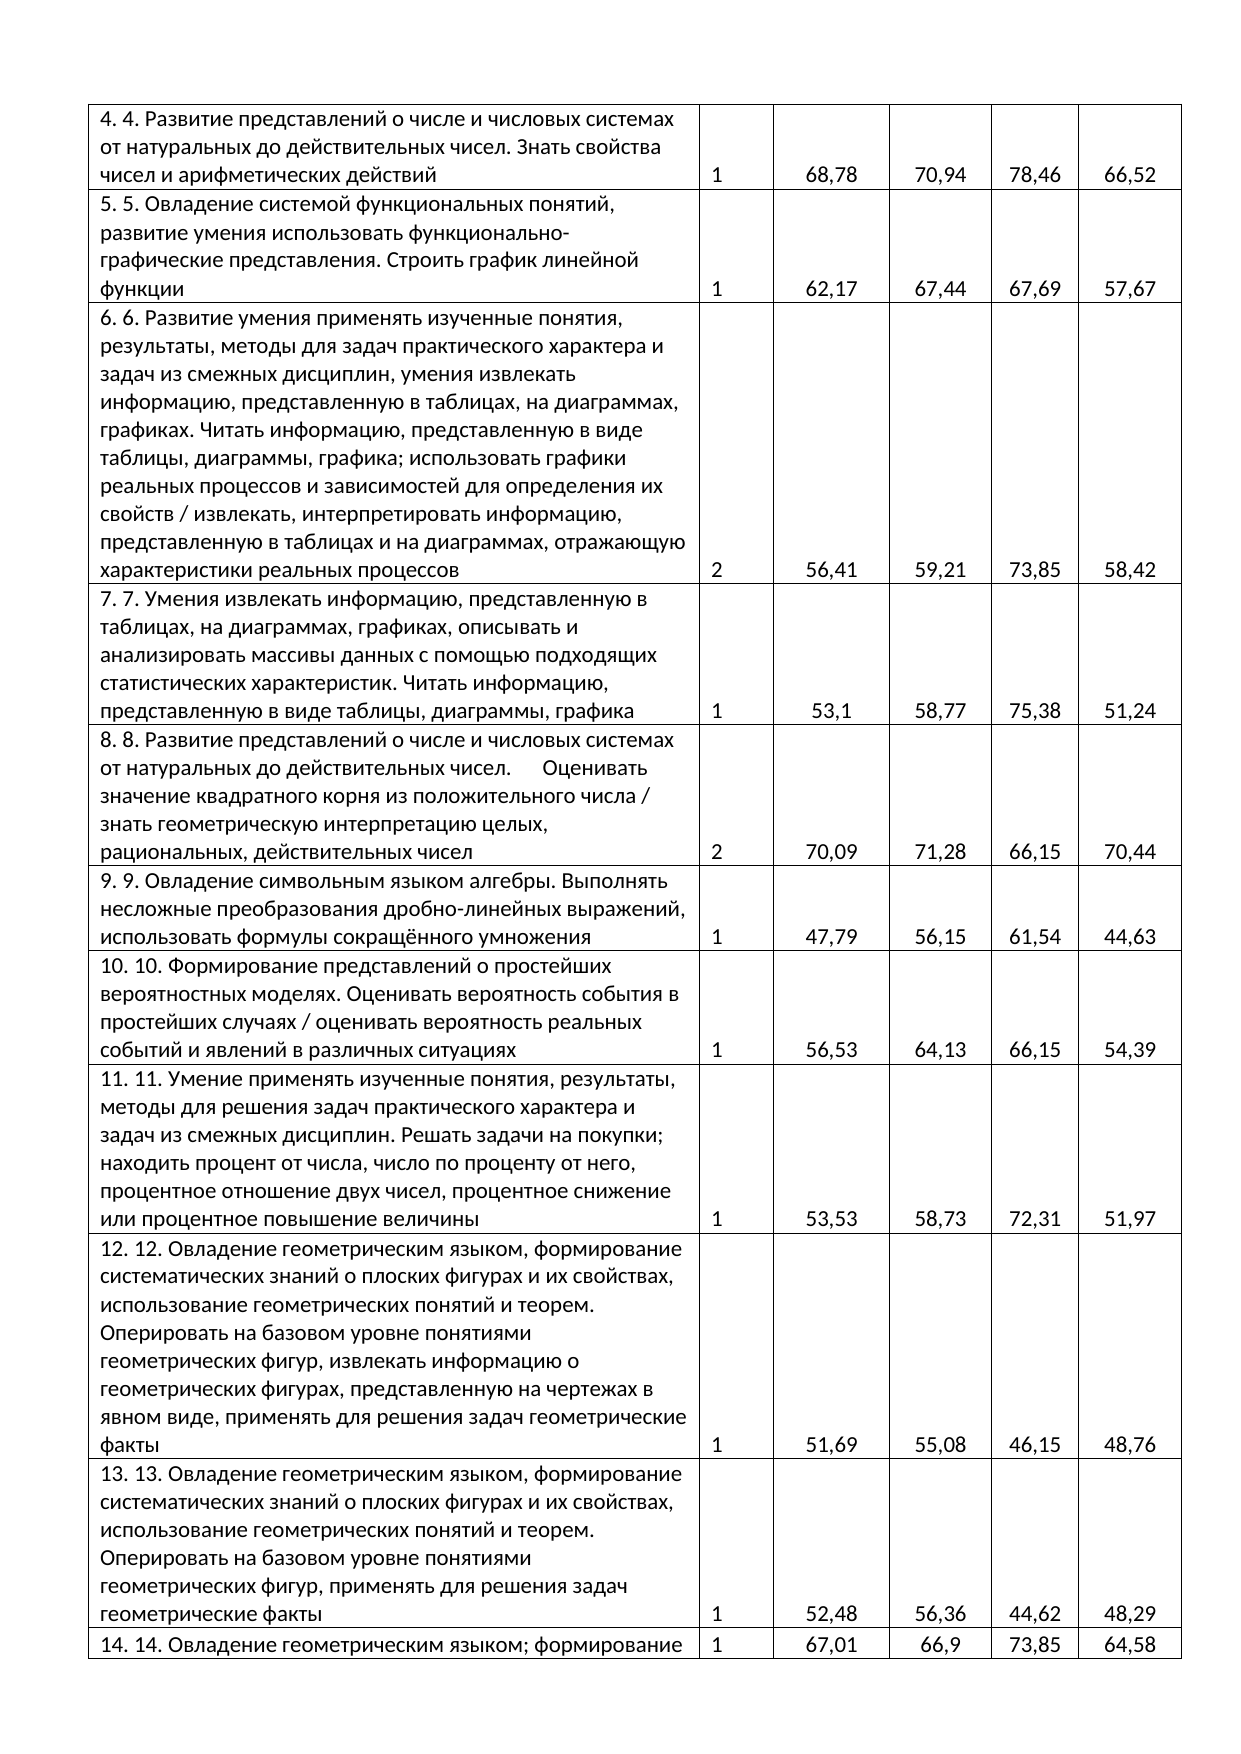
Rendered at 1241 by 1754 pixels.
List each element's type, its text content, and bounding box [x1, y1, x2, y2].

table_cell 55,08 [890, 1234, 991, 1458]
table_cell 4. 4. Развитие представлений о числе и числовых системах от натуральных до действительных чисел. Знать свойства чисел и арифметических действий [89, 105, 699, 188]
table_cell 2 [700, 725, 773, 865]
table_cell 75,38 [992, 584, 1078, 724]
table_cell 2 [700, 303, 773, 583]
table_cell 56,15 [890, 866, 991, 950]
table_cell 48,76 [1079, 1234, 1181, 1458]
table_cell 1 [700, 866, 773, 950]
table_cell 71,28 [890, 725, 991, 865]
table_cell 52,48 [774, 1459, 889, 1627]
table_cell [89, 1628, 699, 1658]
table_cell 73,85 [992, 303, 1078, 583]
table_cell 13. 13. Овладение геометрическим языком, формирование систематических знаний о плоских фигурах и их свойствах, использование геометрических понятий и теорем. Оперировать на базовом уровне понятиями геометрических фигур, применять для решения задач геометрические факты [89, 1459, 699, 1627]
table_cell 1 [700, 1628, 773, 1658]
table_cell 53,1 [774, 584, 889, 724]
table_cell 66,15 [992, 951, 1078, 1063]
table_cell 68,78 [774, 105, 889, 188]
table_cell 9. 9. Овладение символьным языком алгебры. Выполнять несложные преобразования дробно-линейных выражений, использовать формулы сокращённого умножения [89, 866, 699, 950]
table_cell 12. 12. Овладение геометрическим языком, формирование систематических знаний о плоских фигурах и их свойствах, использование геометрических понятий и теорем. Оперировать на базовом уровне понятиями геометрических фигур, извлекать информацию о геометрических фигурах, представленную на чертежах в явном виде, применять для решения задач геометрические факты [89, 1234, 699, 1458]
table_cell 70,44 [1079, 725, 1181, 865]
table_cell 61,54 [992, 866, 1078, 950]
table_cell 1 [700, 1065, 773, 1233]
table_cell 7. 7. Умения извлекать информацию, представленную в таблицах, на диаграммах, графиках, описывать и анализировать массивы данных с помощью подходящих статистических характеристик. Читать информацию, представленную в виде таблицы, диаграммы, графика [89, 584, 699, 724]
table_cell 57,67 [1079, 190, 1181, 302]
table_cell 67,44 [890, 190, 991, 302]
table_cell 44,62 [992, 1459, 1078, 1627]
table_cell 1 [700, 584, 773, 724]
table_cell 56,36 [890, 1459, 991, 1627]
table_cell 58,42 [1079, 303, 1181, 583]
table_cell 1 [700, 1234, 773, 1458]
table_cell 1 [700, 1459, 773, 1627]
table_cell 70,09 [774, 725, 889, 865]
table_cell 67,69 [992, 190, 1078, 302]
table_cell 5. 5. Овладение системой функциональных понятий, развитие умения использовать функционально-графические представления. Строить график линейной функции [89, 190, 699, 302]
table_cell 64,58 [1079, 1628, 1181, 1658]
table_cell 58,73 [890, 1065, 991, 1233]
table_cell 1 [700, 190, 773, 302]
table_cell 6. 6. Развитие умения применять изученные понятия, результаты, методы для задач практического характера и задач из смежных дисциплин, умения извлекать информацию, представленную в таблицах, на диаграммах, графиках. Читать информацию, представленную в виде таблицы, диаграммы, графика; использовать графики реальных процессов и зависимостей для определения их свойств / извлекать, интерпретировать информацию, представленную в таблицах и на диаграммах, отражающую характеристики реальных процессов [89, 303, 699, 583]
table_cell 44,63 [1079, 866, 1181, 950]
table_cell 58,77 [890, 584, 991, 724]
table_cell 70,94 [890, 105, 991, 188]
table_cell 64,13 [890, 951, 991, 1063]
table_cell 51,97 [1079, 1065, 1181, 1233]
table_cell 59,21 [890, 303, 991, 583]
table_cell 11. 11. Умение применять изученные понятия, результаты, методы для решения задач практического характера и задач из смежных дисциплин. Решать задачи на покупки; находить процент от числа, число по проценту от него, процентное отношение двух чисел, процентное снижение или процентное повышение величины [89, 1065, 699, 1233]
table_cell 62,17 [774, 190, 889, 302]
table_cell 46,15 [992, 1234, 1078, 1458]
table_cell 53,53 [774, 1065, 889, 1233]
table_cell 56,41 [774, 303, 889, 583]
table_cell 78,46 [992, 105, 1078, 188]
table_cell 73,85 [992, 1628, 1078, 1658]
table_cell 66,9 [890, 1628, 991, 1658]
table_cell 10. 10. Формирование представлений о простейших вероятностных моделях. Оценивать вероятность события в простейших случаях / оценивать вероятность реальных событий и явлений в различных ситуациях [89, 951, 699, 1063]
table_cell 1 [700, 105, 773, 188]
table_cell 48,29 [1079, 1459, 1181, 1627]
table_cell 66,52 [1079, 105, 1181, 188]
table_cell 8. 8. Развитие представлений о числе и числовых системах от натуральных до действительных чисел. Оценивать значение квадратного корня из положительного числа / знать геометрическую интерпретацию целых, рациональных, действительных чисел [89, 725, 699, 865]
table_cell 66,15 [992, 725, 1078, 865]
table_cell 72,31 [992, 1065, 1078, 1233]
table_cell 51,69 [774, 1234, 889, 1458]
table_cell 47,79 [774, 866, 889, 950]
table_cell 51,24 [1079, 584, 1181, 724]
table_cell 56,53 [774, 951, 889, 1063]
table_cell 67,01 [774, 1628, 889, 1658]
table_cell 1 [700, 951, 773, 1063]
table_cell 54,39 [1079, 951, 1181, 1063]
